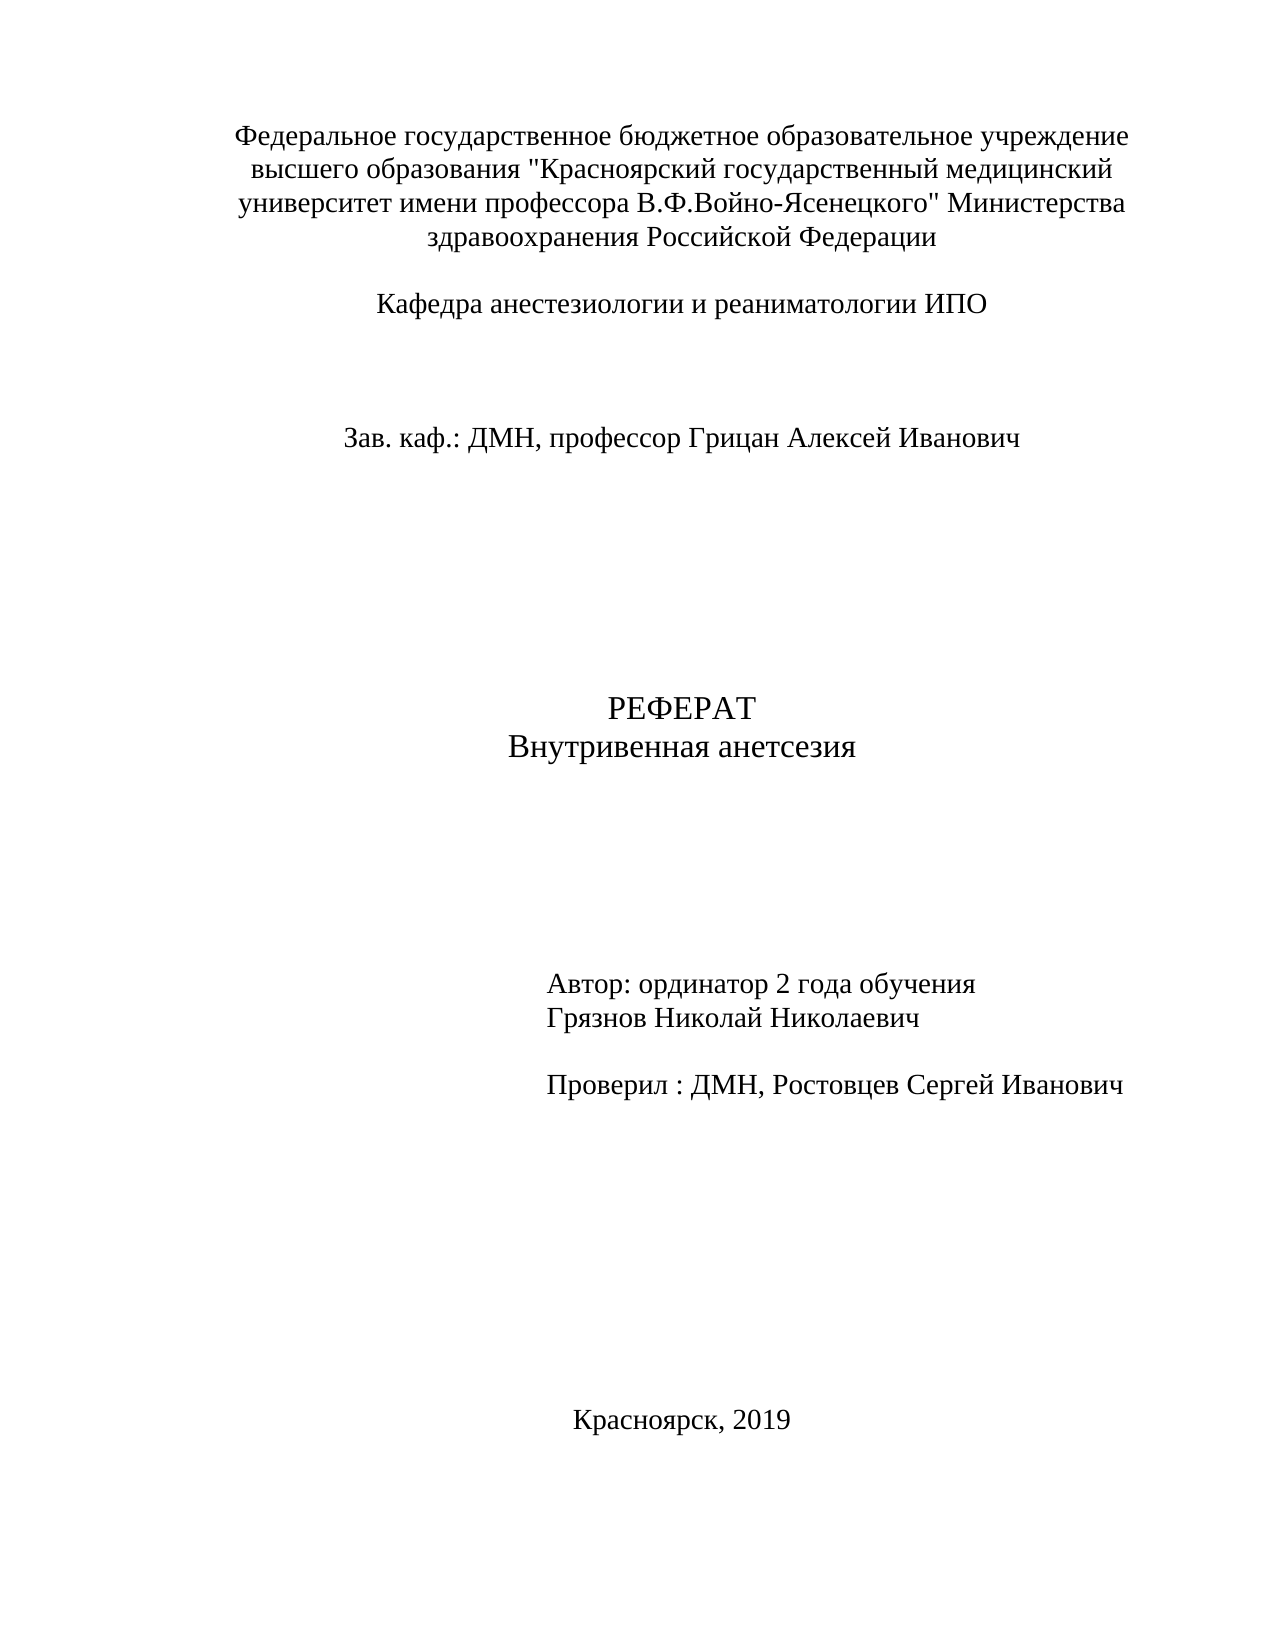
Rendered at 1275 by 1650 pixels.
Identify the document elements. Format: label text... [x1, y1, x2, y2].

text Федеральное государственное бюджетное образовательное учреждение высшего образования "Красноярский государственный медицинский университет имени профессора В.Ф.Войно-Ясенецкого" Министерства здравоохранения Российской Федерации [177, 118, 1186, 252]
text Зав. каф.: ДМН, профессор Грицан Алексей Иванович [177, 420, 1186, 453]
text Внутривенная анетсезия [177, 727, 1186, 765]
text РЕФЕРАТ [177, 688, 1186, 727]
text Красноярск, 2019 [177, 1402, 1186, 1436]
text Кафедра анестезиологии и реаниматологии ИПО [177, 286, 1186, 319]
text Проверил : ДМН, Ростовцев Сергей Иванович [546, 1067, 1186, 1100]
text Автор: ординатор 2 года обучения [546, 966, 1186, 1000]
text Грязнов Николай Николаевич [546, 1000, 1186, 1033]
